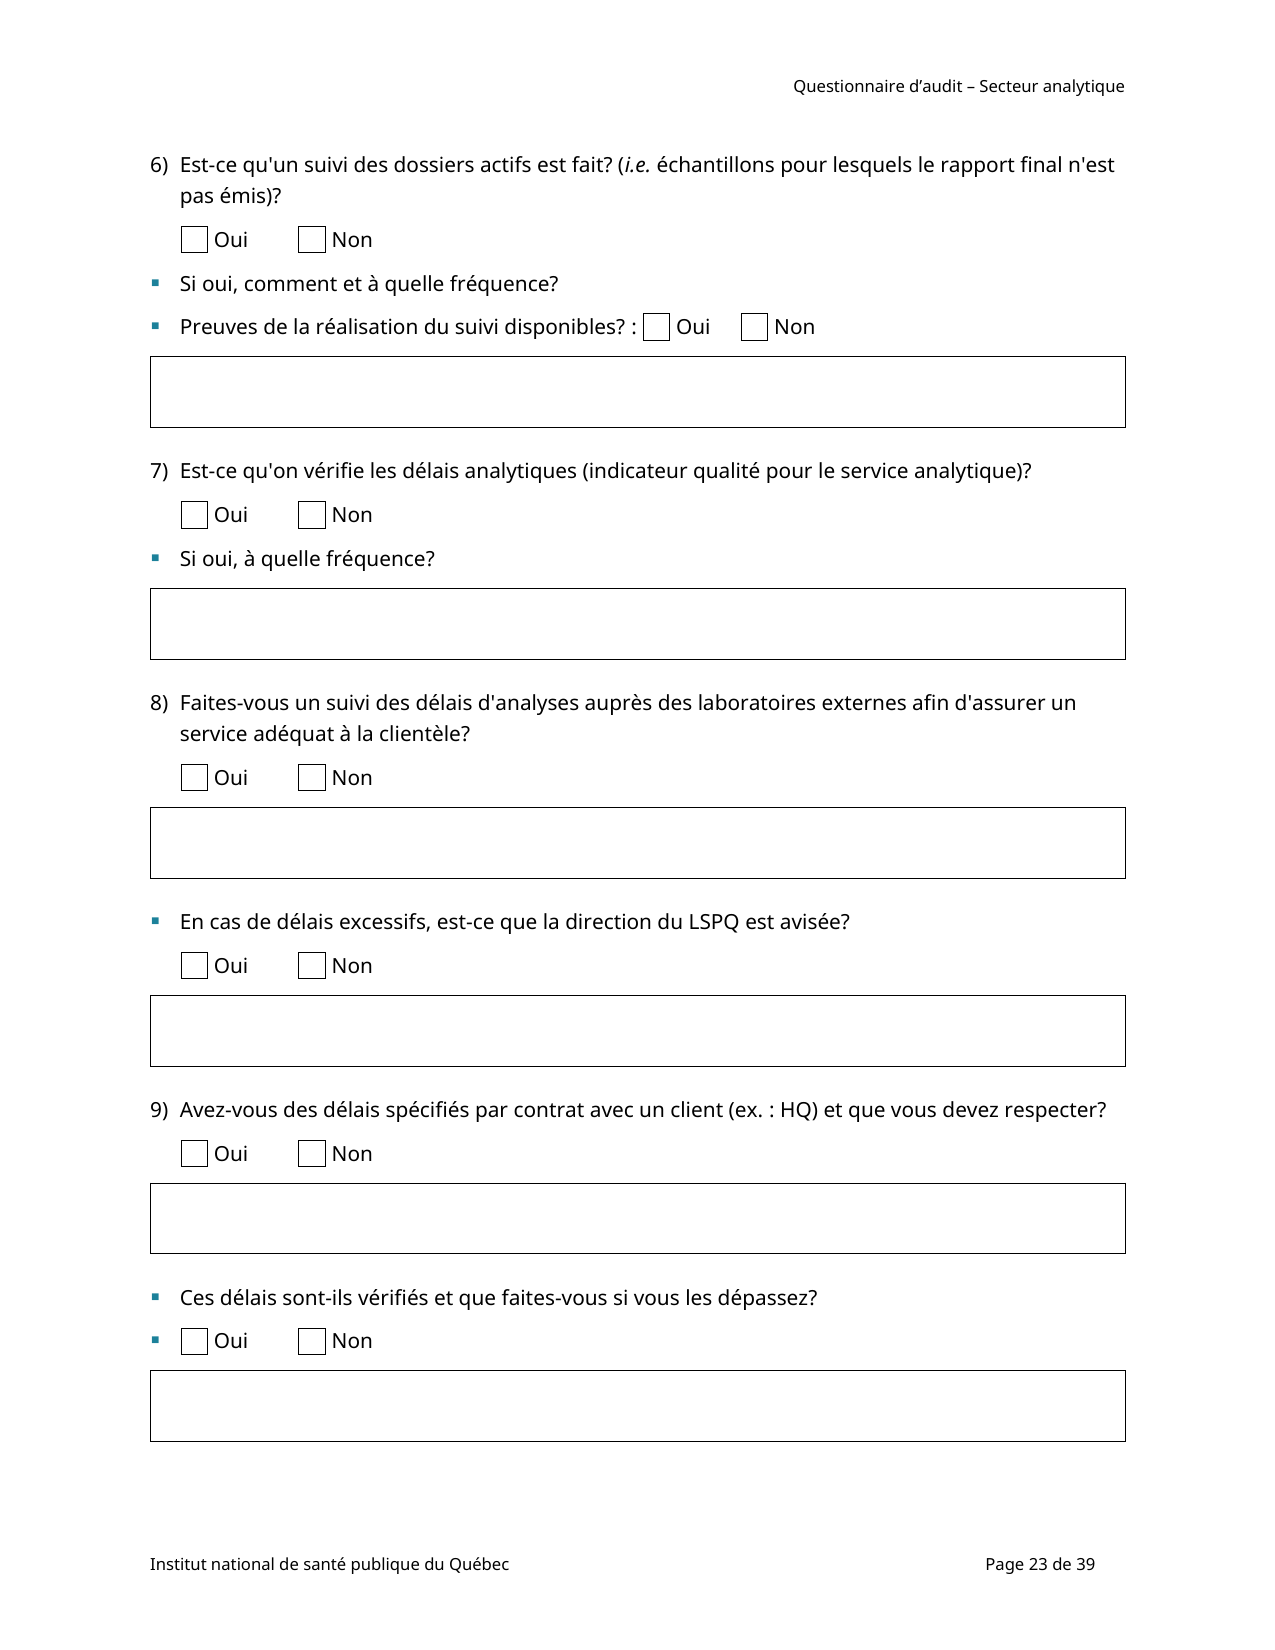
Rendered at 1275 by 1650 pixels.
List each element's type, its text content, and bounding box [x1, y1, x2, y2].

text Est-ce qu'un suivi des dossiers actifs est fait? (i.e. échantillons pour lesquels le rapport final n'est pas émis)? [150, 150, 1125, 210]
table_header [151, 1184, 1125, 1253]
list Oui Non [179, 951, 1125, 979]
table_header [151, 357, 1125, 427]
text Faites-vous un suivi des délais d'analyses auprès des laboratoires externes afin d'assurer un service adéquat à la clientèle? [150, 688, 1125, 748]
text Si oui, comment et à quelle fréquence? [150, 269, 1125, 297]
table_header [151, 1371, 1125, 1441]
text Oui Non [150, 1327, 1125, 1355]
list Oui Non [179, 1139, 1125, 1167]
list Oui Non [179, 763, 1125, 792]
text Avez-vous des délais spécifiés par contrat avec un client (ex. : HQ) et que vous devez respecter? [150, 1095, 1125, 1123]
list Oui Non [179, 225, 1125, 253]
text Est-ce qu'on vérifie les délais analytiques (indicateur qualité pour le service analytique)? [150, 457, 1125, 485]
table_header [151, 589, 1125, 659]
table_header [151, 996, 1125, 1066]
list Oui Non [179, 500, 1125, 529]
text Ces délais sont-ils vérifiés et que faites-vous si vous les dépassez? [150, 1283, 1125, 1311]
text Si oui, à quelle fréquence? [150, 544, 1125, 572]
text Preuves de la réalisation du suivi disponibles? : Oui Non [150, 312, 1125, 341]
text En cas de délais excessifs, est-ce que la direction du LSPQ est avisée? [150, 907, 1125, 936]
table_header [151, 808, 1125, 878]
